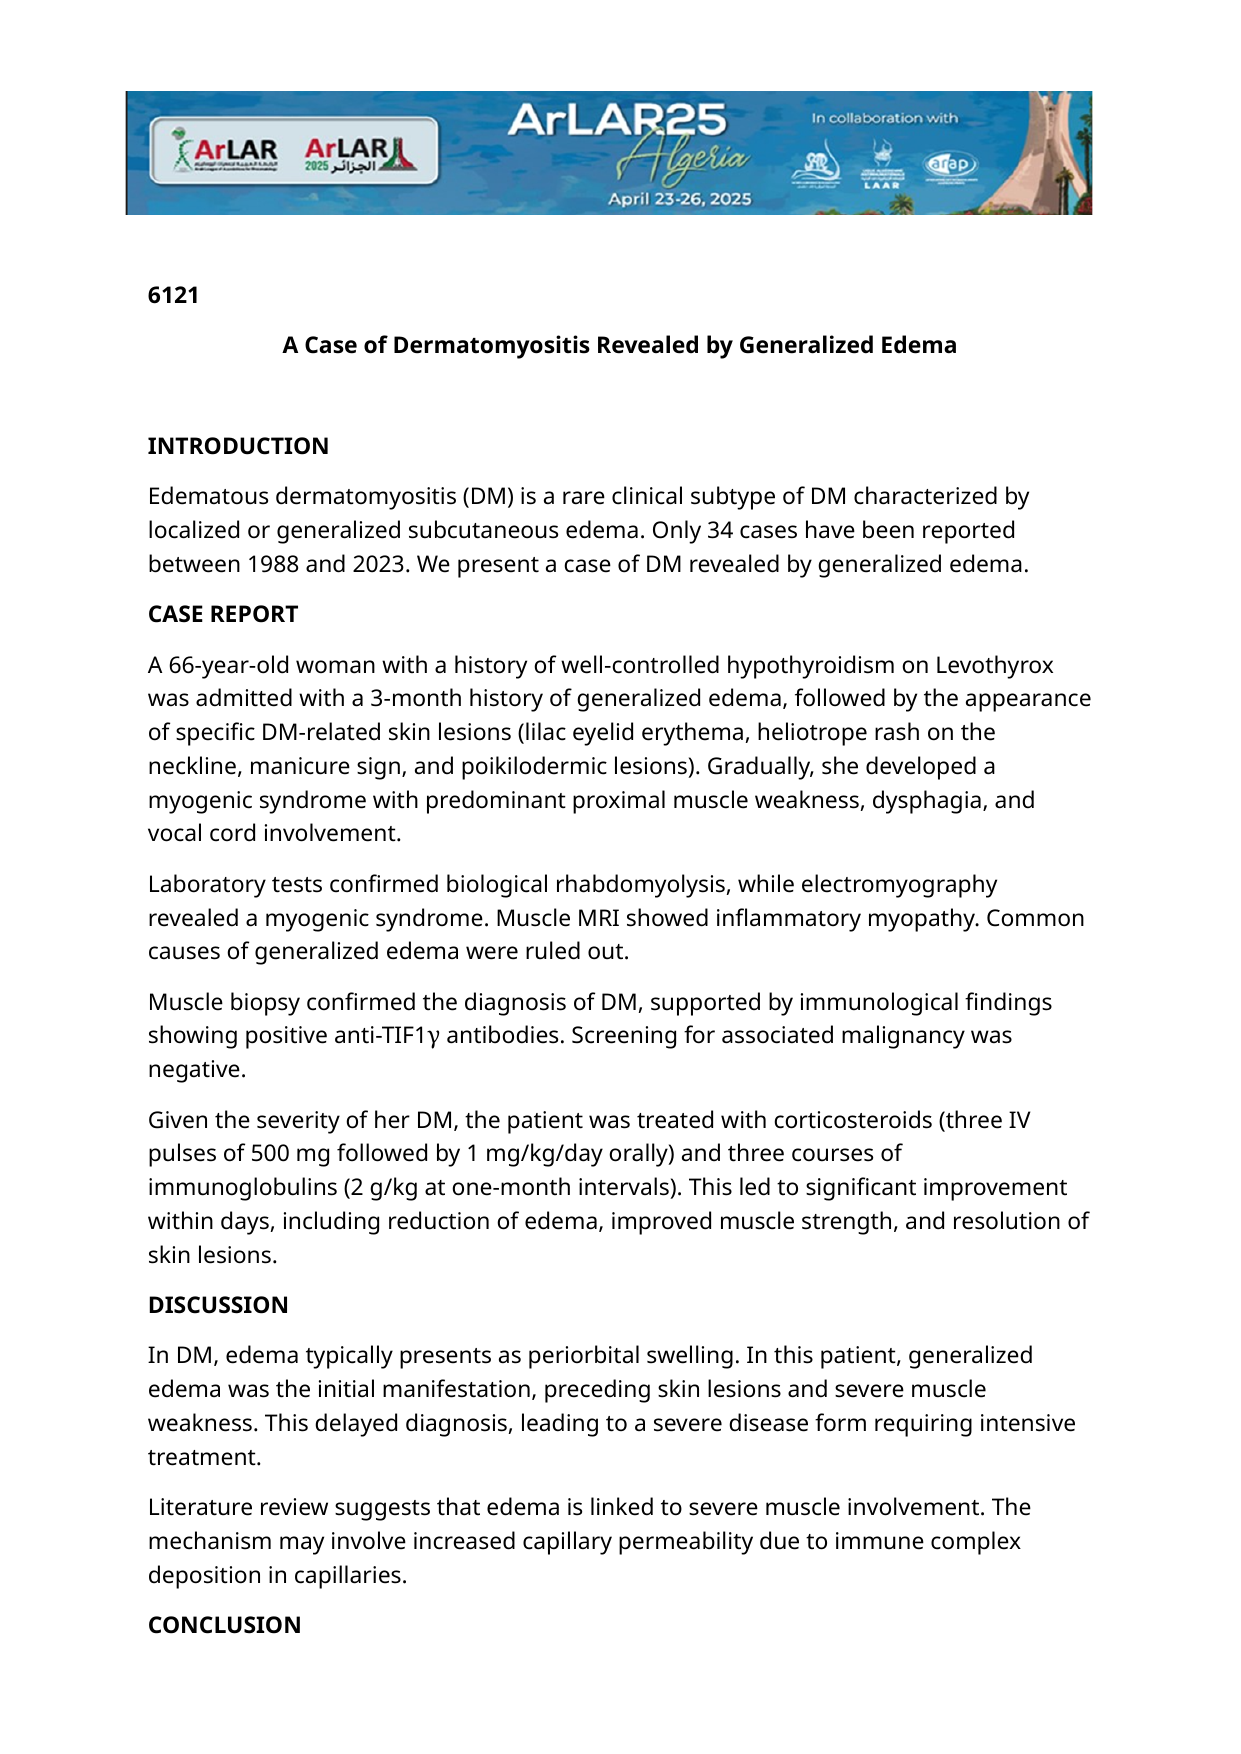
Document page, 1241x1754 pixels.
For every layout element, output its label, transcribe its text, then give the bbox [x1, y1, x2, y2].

text DISCUSSION [148, 1289, 1093, 1320]
text A Case of Dermatomyositis Revealed by Generalized Edema [148, 329, 1093, 360]
text A 66-year-old woman with a history of well-controlled hypothyroidism on Levothyrox was admitted with a 3-month history of generalized edema, followed by the appearance of specific DM-related skin lesions (lilac eyelid erythema, heliotrope rash on the neckline, manicure sign, and poikilodermic lesions). Gradually, she developed a myogenic syndrome with predominant proximal muscle weakness, dysphagia, and vocal cord involvement. [148, 649, 1093, 849]
text Laboratory tests confirmed biological rhabdomyolysis, while electromyography revealed a myogenic syndrome. Muscle MRI showed inflammatory myopathy. Common causes of generalized edema were ruled out. [148, 868, 1093, 967]
text Muscle biopsy confirmed the diagnosis of DM, supported by immunological findings showing positive anti-TIF1γ antibodies. Screening for associated malignancy was negative. [148, 986, 1093, 1084]
text INTRODUCTION [148, 430, 1093, 461]
text Literature review suggests that edema is linked to severe muscle involvement. The mechanism may involve increased capillary permeability due to immune complex deposition in capillaries. [148, 1491, 1093, 1590]
text Edematous dermatomyositis (DM) is a rare clinical subtype of DM characterized by localized or generalized subcutaneous edema. Only 34 cases have been reported between 1988 and 2023. We present a case of DM revealed by generalized edema. [148, 480, 1093, 579]
text In DM, edema typically presents as periorbital swelling. In this patient, generalized edema was the initial manifestation, preceding skin lesions and severe muscle weakness. This delayed diagnosis, leading to a severe disease form requiring intensive treatment. [148, 1339, 1093, 1472]
picture [999, 91, 1011, 99]
text Given the severity of her DM, the patient was treated with corticosteroids (three IV pulses of 500 mg followed by 1 mg/kg/day orally) and three courses of immunoglobulins (2 g/kg at one-month intervals). This led to significant improvement within days, including reduction of edema, improved muscle strength, and resolution of skin lesions. [148, 1104, 1093, 1270]
text CASE REPORT [148, 598, 1093, 629]
text 6121 [148, 279, 1093, 310]
text CONCLUSION [148, 1609, 1093, 1640]
picture [125, 91, 1093, 215]
